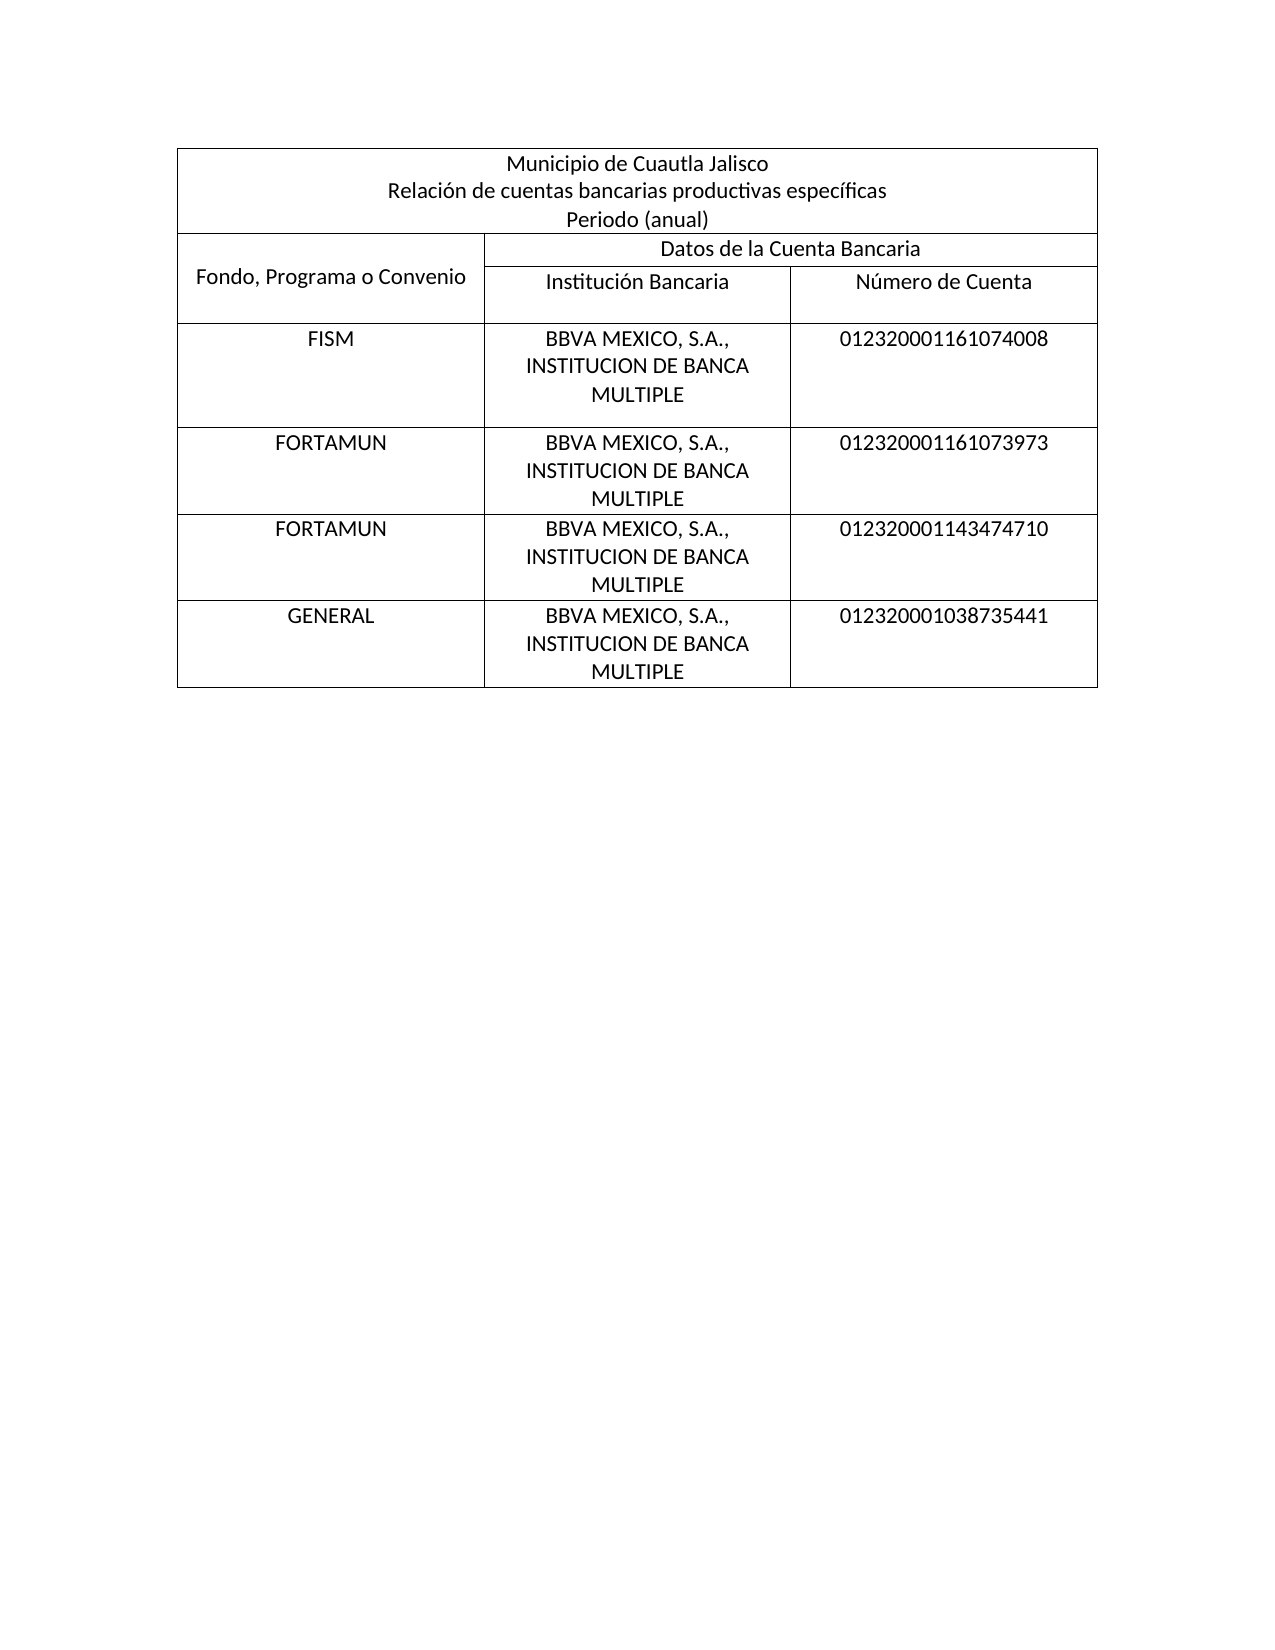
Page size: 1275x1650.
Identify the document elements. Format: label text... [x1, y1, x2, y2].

table_cell Número de Cuenta [791, 267, 1097, 323]
table_cell Institución Bancaria [485, 267, 790, 323]
table_cell Datos de la Cuenta Bancaria [485, 234, 1097, 266]
table_cell FORTAMUN [178, 515, 484, 600]
table_header Municipio de Cuautla Jalisco Relación de cuentas bancarias productivas específicas Periodo (anual) [178, 149, 1097, 233]
table_cell 012320001161073973 [791, 428, 1097, 513]
table_cell 012320001161074008 [791, 324, 1097, 427]
table_cell BBVA MEXICO, S.A., INSTITUCION DE BANCA MULTIPLE [485, 515, 790, 600]
table_cell BBVA MEXICO, S.A., INSTITUCION DE BANCA MULTIPLE [485, 324, 790, 427]
table_cell BBVA MEXICO, S.A., INSTITUCION DE BANCA MULTIPLE [485, 601, 790, 687]
table_cell FISM [178, 324, 484, 427]
table_cell GENERAL [178, 601, 484, 687]
table_cell 012320001038735441 [791, 601, 1097, 687]
table_cell 012320001143474710 [791, 515, 1097, 600]
table_cell FORTAMUN [178, 428, 484, 513]
table_cell BBVA MEXICO, S.A., INSTITUCION DE BANCA MULTIPLE [485, 428, 790, 513]
table_cell Fondo, Programa o Convenio [178, 234, 484, 323]
